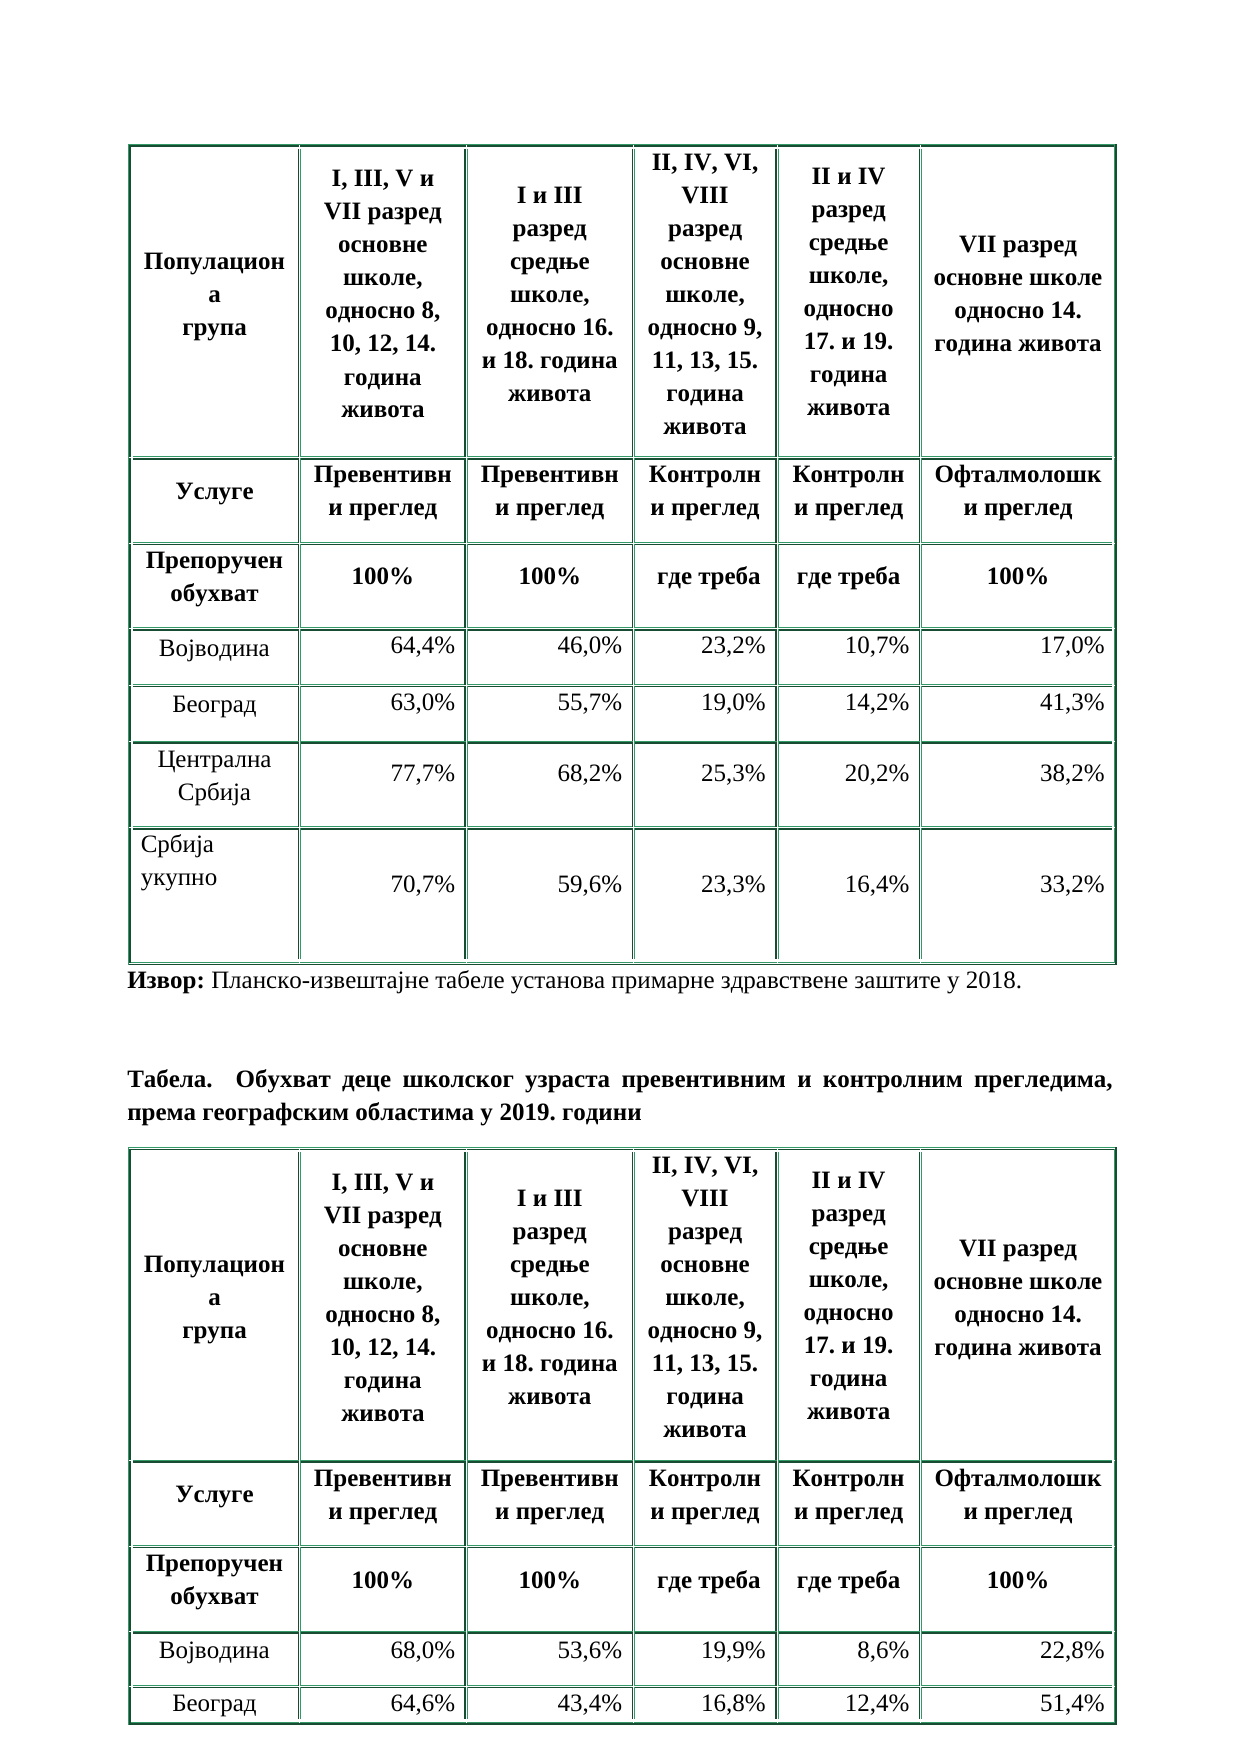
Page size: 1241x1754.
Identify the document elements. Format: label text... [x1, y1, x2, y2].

table_header VII разред основне школе односно 14. година живота [920, 1148, 1114, 1459]
table_cell Контролни преглед [779, 1463, 919, 1545]
table_header Популациона група [131, 1150, 299, 1459]
table_cell Београд [131, 1685, 299, 1722]
table_cell Централна Србија [129, 741, 298, 826]
table_cell 12,4% [777, 1688, 920, 1722]
table_cell 77,7% [301, 744, 464, 826]
table_cell 23,3% [633, 829, 777, 962]
table_cell 100% [468, 545, 632, 627]
table_cell 55,7% [468, 687, 632, 741]
table_header I и III разред средње школе, односно 16. и 18. година живота [466, 146, 633, 456]
table_header I и III разред средње школе, односно 16. и 18. година живота [466, 1150, 633, 1459]
table_cell 100% [301, 545, 464, 627]
table_cell 14,2% [779, 687, 919, 741]
table_cell Препоручен обухват [131, 1545, 298, 1631]
text Извор: Планско-извештајне табеле установа примарне здравствене заштите у 2018. [127, 965, 1188, 994]
table_cell 8,6% [779, 1634, 919, 1685]
table_header II, IV, VI, VIII разред основне школе, односно 9, 11, 13, 15. година живота [633, 146, 777, 456]
table_cell 16,4% [777, 829, 920, 962]
table_cell 19,9% [635, 1634, 775, 1685]
table_cell 68,2% [468, 744, 632, 826]
table_cell 43,4% [466, 1688, 633, 1722]
table_cell 63,0% [301, 687, 464, 741]
table_cell 51,4% [920, 1685, 1114, 1722]
table_cell Превентивни преглед [301, 460, 464, 542]
table_cell Офталмолошки преглед [922, 1460, 1115, 1545]
table_cell 100% [468, 1548, 632, 1631]
text Табела. Обухват деце школског узраста превентивним и контролним прегледима, према географским областима у 2019. години [127, 1064, 1113, 1126]
table_cell 64,4% [301, 631, 464, 684]
table_cell 100% [301, 1548, 464, 1631]
table_cell 10,7% [779, 631, 919, 684]
table_header I, III, V и VII разред основне школе, односно 8, 10, 12, 14. година живота [299, 145, 466, 456]
table_cell 33,2% [920, 826, 1114, 962]
table_cell 17,0% [922, 627, 1114, 684]
table_cell где треба [779, 1548, 919, 1631]
table_cell 59,6% [466, 829, 633, 962]
table_cell 16,8% [633, 1688, 777, 1722]
table_cell Контролни преглед [635, 1463, 775, 1545]
table_cell 41,3% [922, 684, 1114, 741]
table_cell Превентивни преглед [468, 1463, 632, 1545]
table_cell где треба [779, 545, 919, 627]
table_cell Офталмолошки преглед [922, 456, 1114, 542]
table_cell 38,2% [922, 741, 1115, 826]
table_cell Превентивни преглед [301, 1463, 464, 1545]
table_cell Београд [131, 684, 298, 741]
table_cell где треба [635, 1548, 775, 1631]
table_header II, IV, VI, VIII разред основне школе, односно 9, 11, 13, 15. година живота [633, 1150, 777, 1459]
table_cell 68,0% [301, 1634, 464, 1685]
table_cell Услуге [131, 456, 298, 542]
table_cell Контролни преглед [779, 460, 919, 542]
table_cell Превентивни преглед [468, 460, 632, 542]
table_cell Војводина [129, 1631, 298, 1685]
table_header Популациона група [131, 147, 299, 456]
table_cell 100% [922, 1545, 1114, 1631]
table_cell Војводина [131, 627, 298, 684]
table_cell 25,3% [635, 744, 775, 826]
table_header VII разред основне школе односно 14. година живота [920, 145, 1114, 456]
table_cell 22,8% [922, 1631, 1115, 1685]
table_header II и IV разред средње школе, односно 17. и 19. година живота [777, 1150, 920, 1459]
table_cell 100% [922, 542, 1114, 627]
table_cell Препоручен обухват [131, 542, 298, 627]
table_cell где треба [635, 545, 775, 627]
table_cell 46,0% [468, 631, 632, 684]
table_cell 20,2% [779, 744, 919, 826]
table_cell Услуге [129, 1460, 298, 1545]
table_header II и IV разред средње школе, односно 17. и 19. година живота [777, 146, 920, 456]
table_cell 19,0% [635, 687, 775, 741]
table_cell 23,2% [635, 631, 775, 684]
table_cell 70,7% [299, 826, 466, 962]
table_cell Србија укупно [131, 826, 299, 962]
table_header I, III, V и VII разред основне школе, односно 8, 10, 12, 14. година живота [299, 1148, 466, 1459]
table_cell Контролни преглед [635, 460, 775, 542]
table_cell 53,6% [468, 1634, 632, 1685]
table_cell 64,6% [299, 1685, 466, 1722]
